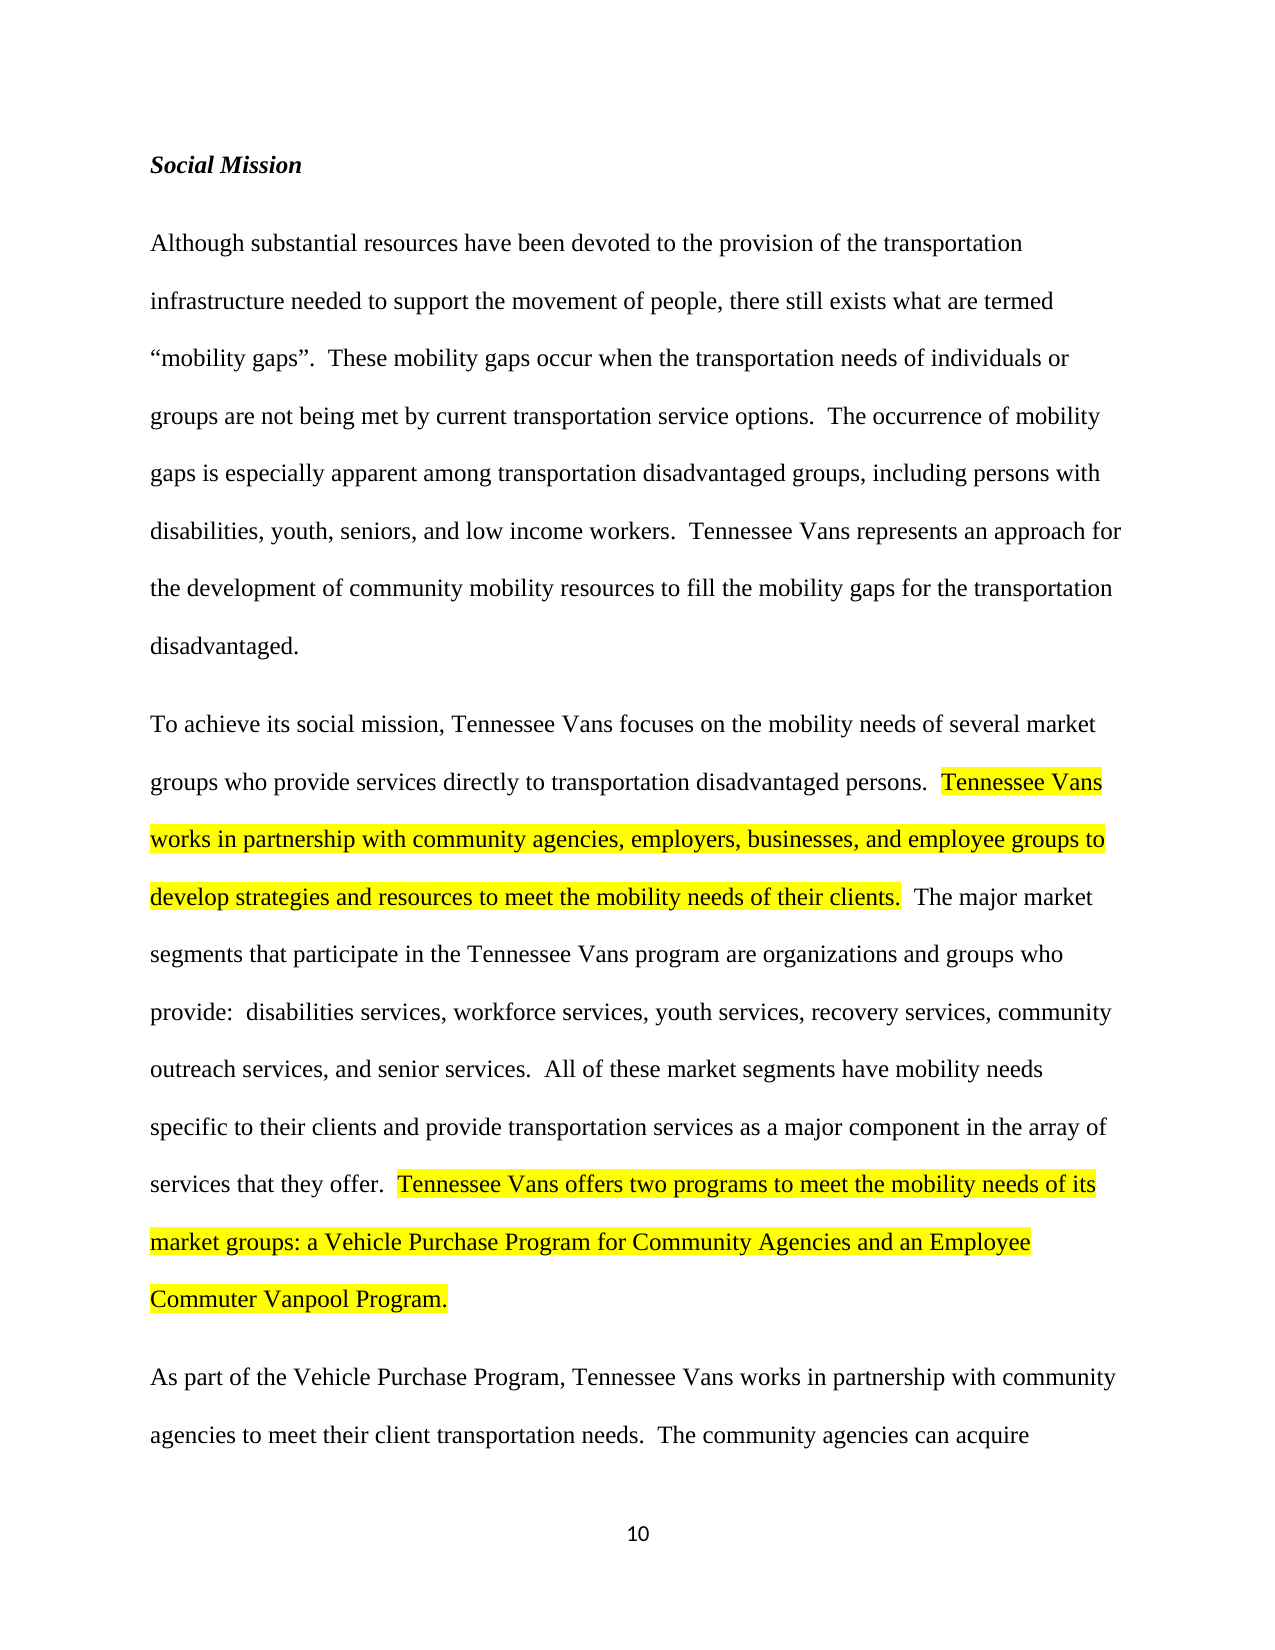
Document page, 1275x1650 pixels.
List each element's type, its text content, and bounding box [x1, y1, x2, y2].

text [150, 1362, 1125, 1449]
text To achieve its social mission, Tennessee Vans focuses on the mobility needs of several market groups who provide services directly to transportation disadvantaged persons. Tennessee Vans works in partnership with community agencies, employers, businesses, and employee groups to develop strategies and resources to meet the mobility needs of their clients. The major market segments that participate in the Tennessee Vans program are organizations and groups who provide: disabilities services, workforce services, youth services, recovery services, community outreach services, and senior services. All of these market segments have mobility needs specific to their clients and provide transportation services as a major component in the array of services that they offer. Tennessee Vans offers two programs to meet the mobility needs of its market groups: a Vehicle Purchase Program for Community Agencies and an Employee Commuter Vanpool Program. [150, 709, 1125, 1313]
text Social Mission [150, 150, 1125, 179]
text Although substantial resources have been devoted to the provision of the transportation infrastructure needed to support the movement of people, there still exists what are termed “mobility gaps”. These mobility gaps occur when the transportation needs of individuals or groups are not being met by current transportation service options. The occurrence of mobility gaps is especially apparent among transportation disadvantaged groups, including persons with disabilities, youth, seniors, and low income workers. Tennessee Vans represents an approach for the development of community mobility resources to fill the mobility gaps for the transportation disadvantaged. [150, 228, 1125, 659]
